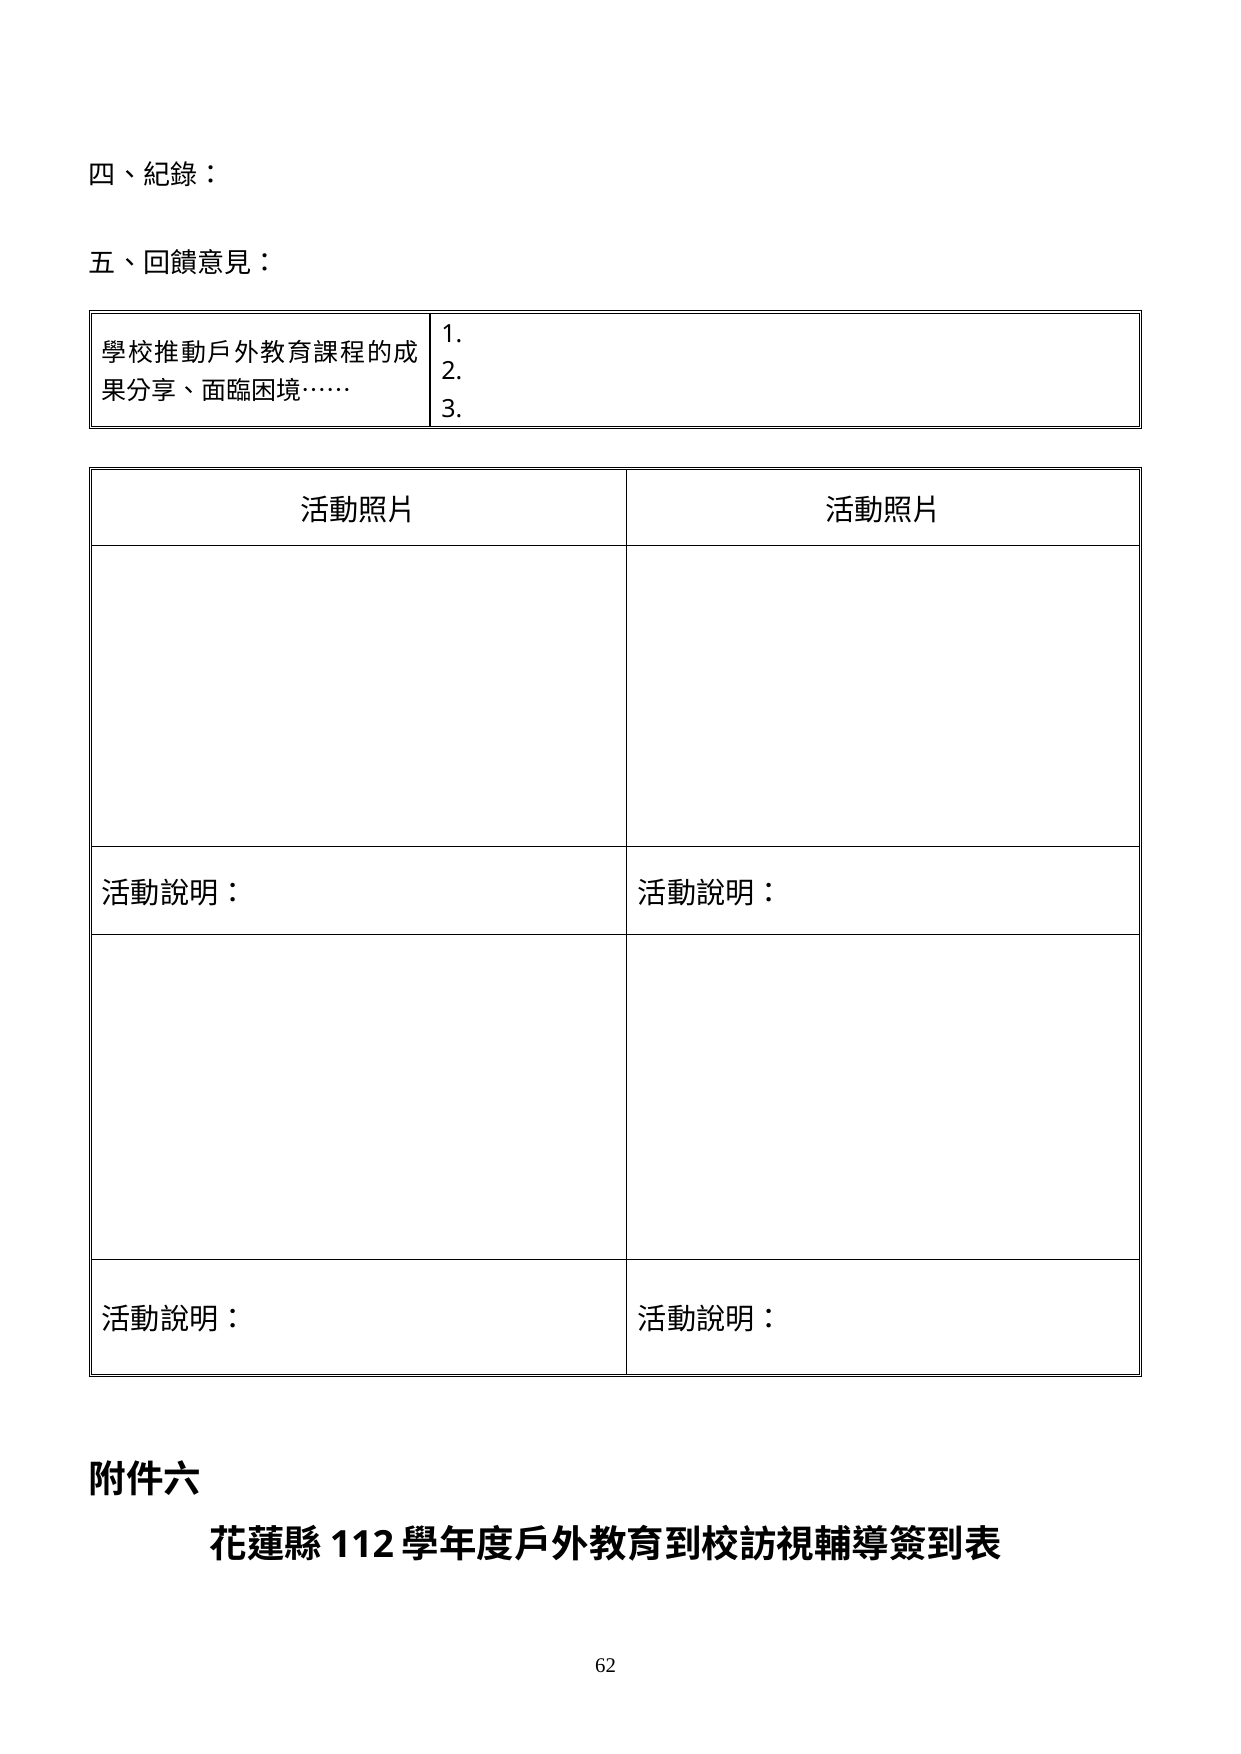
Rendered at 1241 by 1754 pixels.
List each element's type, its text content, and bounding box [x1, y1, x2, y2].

text 花蓮縣112學年度戶外教育到校訪視輔導簽到表 [89, 1503, 1122, 1578]
table_header 1. 2. 3. [431, 314, 1139, 426]
table_cell 活動說明： [627, 847, 1139, 934]
text 五、回饋意見： [89, 223, 1122, 298]
table_cell 活動說明： [92, 1260, 626, 1373]
text 四、紀錄： [89, 135, 1122, 210]
table_cell 活動說明： [627, 1260, 1139, 1373]
table_header 活動照片 [92, 470, 626, 545]
table_cell [627, 935, 1139, 1258]
table_header 活動照片 [627, 470, 1139, 545]
subtitle 附件六 [89, 1451, 1122, 1503]
table_header 學校推動戶外教育課程的成果分享、面臨困境…… [92, 314, 429, 426]
table_cell 活動說明： [92, 847, 626, 934]
table_cell [627, 546, 1139, 846]
table_cell [92, 935, 626, 1258]
table_cell [92, 546, 626, 846]
